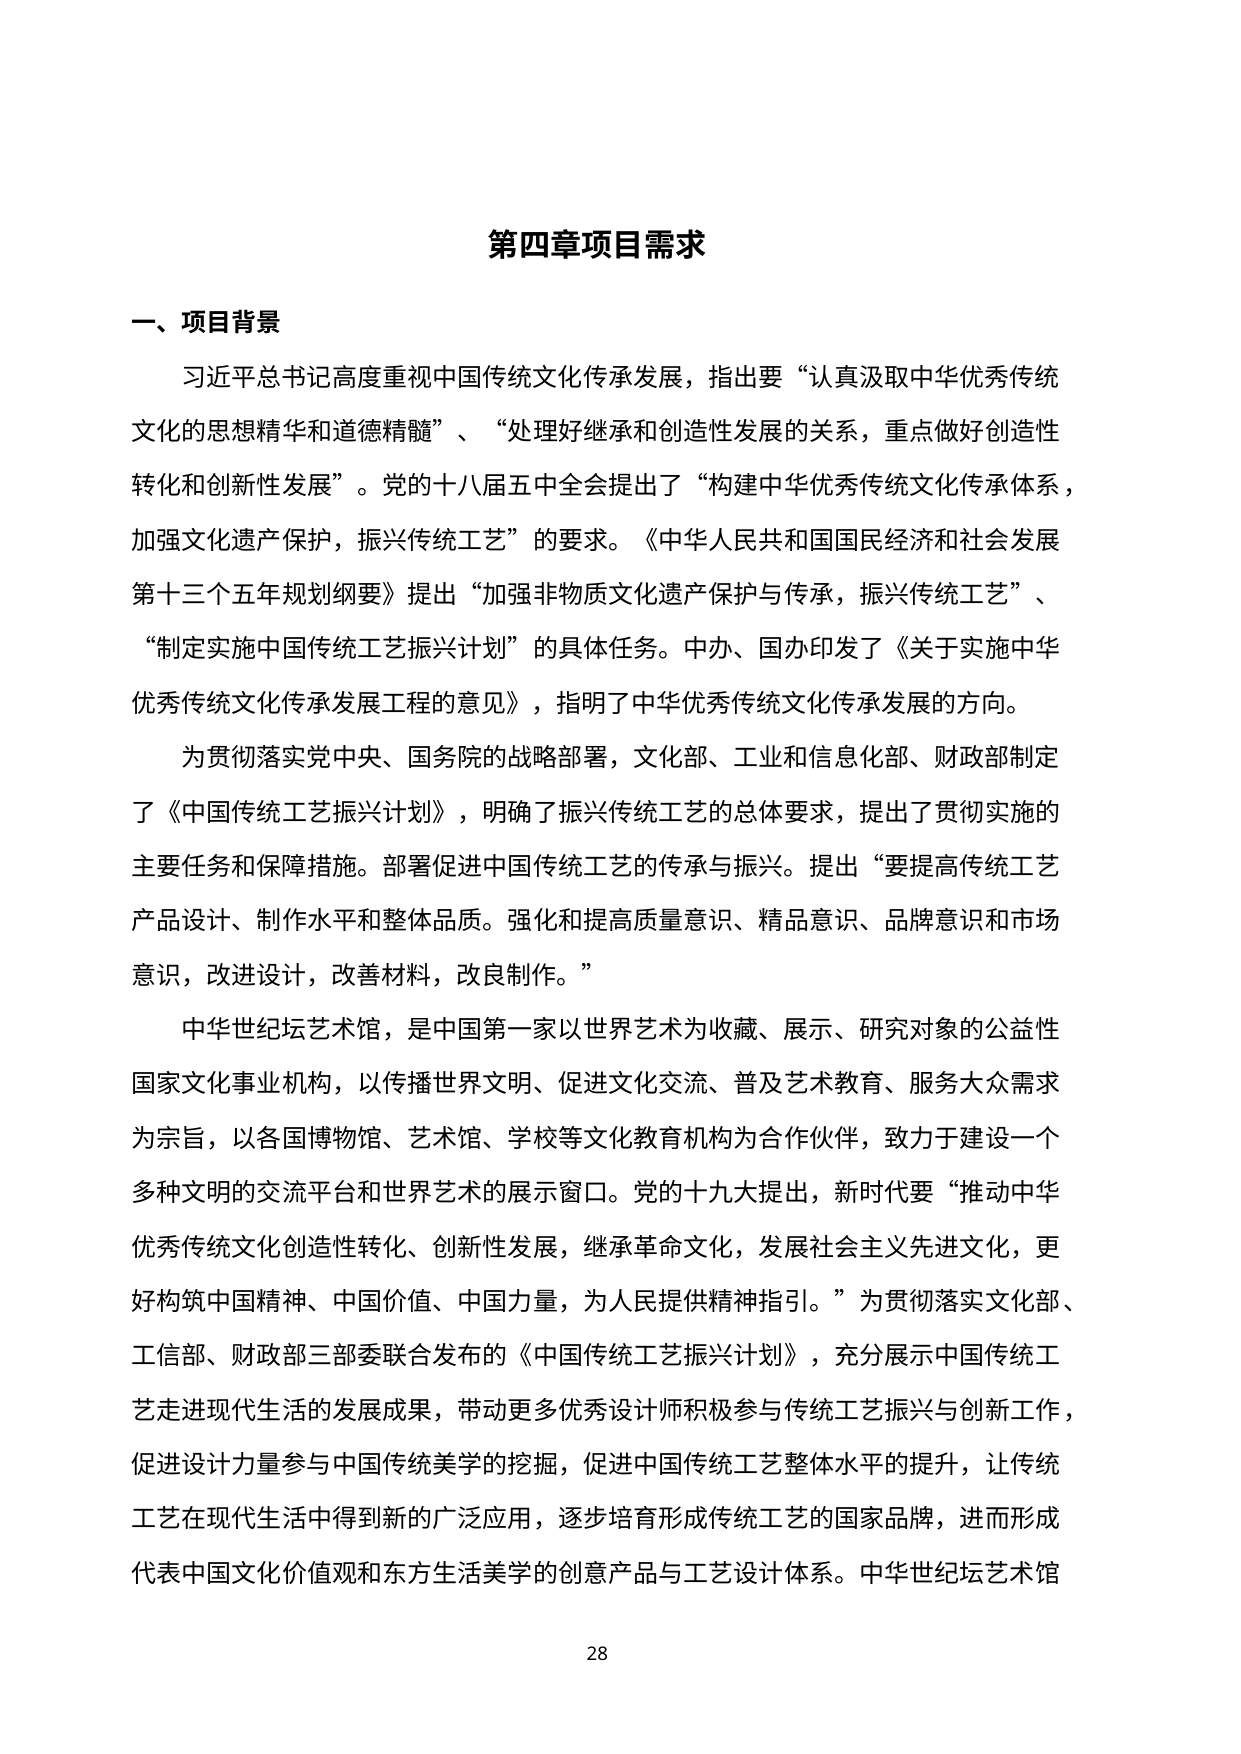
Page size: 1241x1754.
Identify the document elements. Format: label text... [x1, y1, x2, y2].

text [131, 1009, 1063, 1589]
text 习近平总书记高度重视中国传统文化传承发展，指出要“认真汲取中华优秀传统文化的思想精华和道德精髓”、“处理好继承和创造性发展的关系，重点做好创造性转化和创新性发展”。党的十八届五中全会提出了“构建中华优秀传统文化传承体系，加强文化遗产保护，振兴传统工艺”的要求。《中华人民共和国国民经济和社会发展第十三个五年规划纲要》提出“加强非物质文化遗产保护与传承，振兴传统工艺”、“制定实施中国传统工艺振兴计划”的具体任务。中办、国办印发了《关于实施中华优秀传统文化传承发展工程的意见》，指明了中华优秀传统文化传承发展的方向。 [131, 357, 1063, 719]
text 为贯彻落实党中央、国务院的战略部署，文化部、工业和信息化部、财政部制定了《中国传统工艺振兴计划》，明确了振兴传统工艺的总体要求，提出了贯彻实施的主要任务和保障措施。部署促进中国传统工艺的传承与振兴。提出“要提高传统工艺产品设计、制作水平和整体品质。强化和提高质量意识、精品意识、品牌意识和市场意识，改进设计，改善材料，改良制作。” [131, 738, 1063, 991]
subtitle 第四章项目需求 [131, 218, 1063, 267]
text 一、项目背景 [131, 303, 1063, 339]
